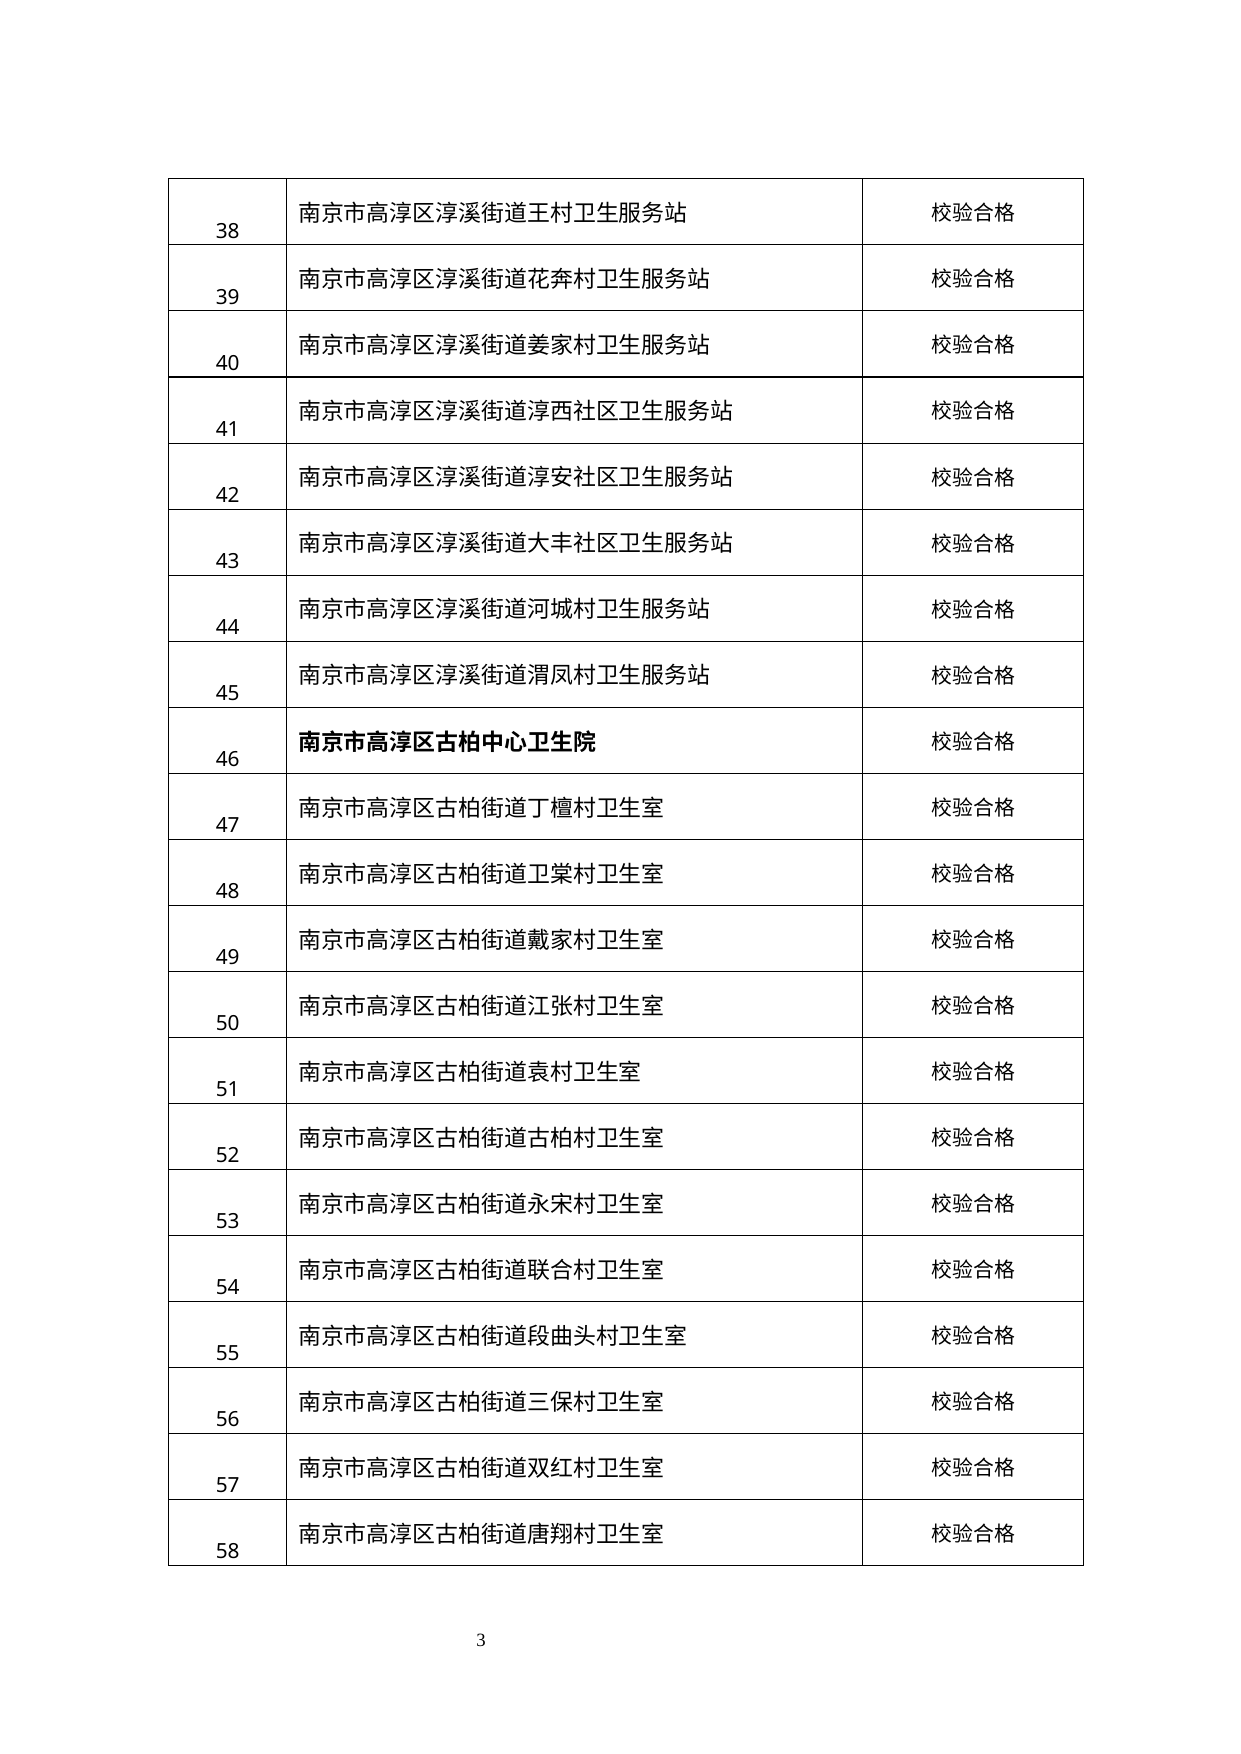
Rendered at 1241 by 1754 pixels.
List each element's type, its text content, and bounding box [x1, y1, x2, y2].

table_cell 校验合格 [863, 1302, 1083, 1367]
table_cell 南京市高淳区古柏街道永宋村卫生室 [287, 1170, 862, 1235]
table_cell 校验合格 [863, 840, 1083, 905]
table_cell 54 [169, 1236, 286, 1301]
table_cell 南京市高淳区古柏街道双红村卫生室 [287, 1434, 862, 1499]
table_cell 南京市高淳区古柏街道联合村卫生室 [287, 1236, 862, 1301]
table_cell 45 [169, 642, 286, 707]
table_cell 校验合格 [863, 1500, 1083, 1565]
table_cell 校验合格 [863, 1170, 1083, 1235]
table_cell 52 [169, 1104, 286, 1169]
table_cell 47 [169, 774, 286, 839]
table_cell 南京市高淳区淳溪街道王村卫生服务站 [287, 179, 862, 244]
table_cell 校验合格 [863, 774, 1083, 839]
table_cell 南京市高淳区古柏街道江张村卫生室 [287, 972, 862, 1037]
table_cell 南京市高淳区古柏街道古柏村卫生室 [287, 1104, 862, 1169]
table_cell 南京市高淳区淳溪街道姜家村卫生服务站 [287, 311, 862, 376]
table_cell 53 [169, 1170, 286, 1235]
table_cell 57 [169, 1434, 286, 1499]
table_cell 南京市高淳区古柏街道卫棠村卫生室 [287, 840, 862, 905]
table_cell 58 [169, 1500, 286, 1565]
table_cell 校验合格 [863, 1236, 1083, 1301]
table_cell 校验合格 [863, 642, 1083, 707]
table_cell 校验合格 [863, 179, 1083, 244]
table_cell 南京市高淳区古柏街道丁檀村卫生室 [287, 774, 862, 839]
table_cell 55 [169, 1302, 286, 1367]
table_cell 51 [169, 1038, 286, 1103]
table_cell 南京市高淳区古柏街道袁村卫生室 [287, 1038, 862, 1103]
table_cell 南京市高淳区淳溪街道花奔村卫生服务站 [287, 245, 862, 310]
table_cell 50 [169, 972, 286, 1037]
table_cell 南京市高淳区淳溪街道河城村卫生服务站 [287, 576, 862, 641]
table_cell 41 [169, 378, 286, 442]
table_cell 南京市高淳区古柏街道戴家村卫生室 [287, 906, 862, 971]
table_cell 校验合格 [863, 972, 1083, 1037]
table_cell 南京市高淳区淳溪街道渭凤村卫生服务站 [287, 642, 862, 707]
table_cell 南京市高淳区古柏街道三保村卫生室 [287, 1368, 862, 1433]
table_cell 38 [169, 179, 286, 244]
table_cell 46 [169, 708, 286, 773]
table_cell 校验合格 [863, 1038, 1083, 1103]
table_cell 校验合格 [863, 906, 1083, 971]
table_cell 校验合格 [863, 311, 1083, 376]
table_cell 南京市高淳区淳溪街道大丰社区卫生服务站 [287, 510, 862, 574]
table_cell 43 [169, 510, 286, 574]
table_cell 校验合格 [863, 378, 1083, 442]
table_cell 校验合格 [863, 510, 1083, 574]
table_cell 南京市高淳区古柏中心卫生院 [287, 708, 862, 773]
table_cell 校验合格 [863, 245, 1083, 310]
table_cell 校验合格 [863, 1104, 1083, 1169]
table_cell 42 [169, 444, 286, 508]
table_cell 校验合格 [863, 576, 1083, 641]
table_cell 49 [169, 906, 286, 971]
table_cell 校验合格 [863, 1368, 1083, 1433]
table_cell 校验合格 [863, 708, 1083, 773]
table_cell 校验合格 [863, 1434, 1083, 1499]
table_cell 56 [169, 1368, 286, 1433]
table_cell 39 [169, 245, 286, 310]
table_cell 南京市高淳区淳溪街道淳安社区卫生服务站 [287, 444, 862, 508]
table_cell 南京市高淳区古柏街道段曲头村卫生室 [287, 1302, 862, 1367]
table_cell 校验合格 [863, 444, 1083, 508]
table_cell 南京市高淳区淳溪街道淳西社区卫生服务站 [287, 378, 862, 442]
table_cell 南京市高淳区古柏街道唐翔村卫生室 [287, 1500, 862, 1565]
table_cell 44 [169, 576, 286, 641]
table_cell 40 [169, 311, 286, 376]
table_cell 48 [169, 840, 286, 905]
